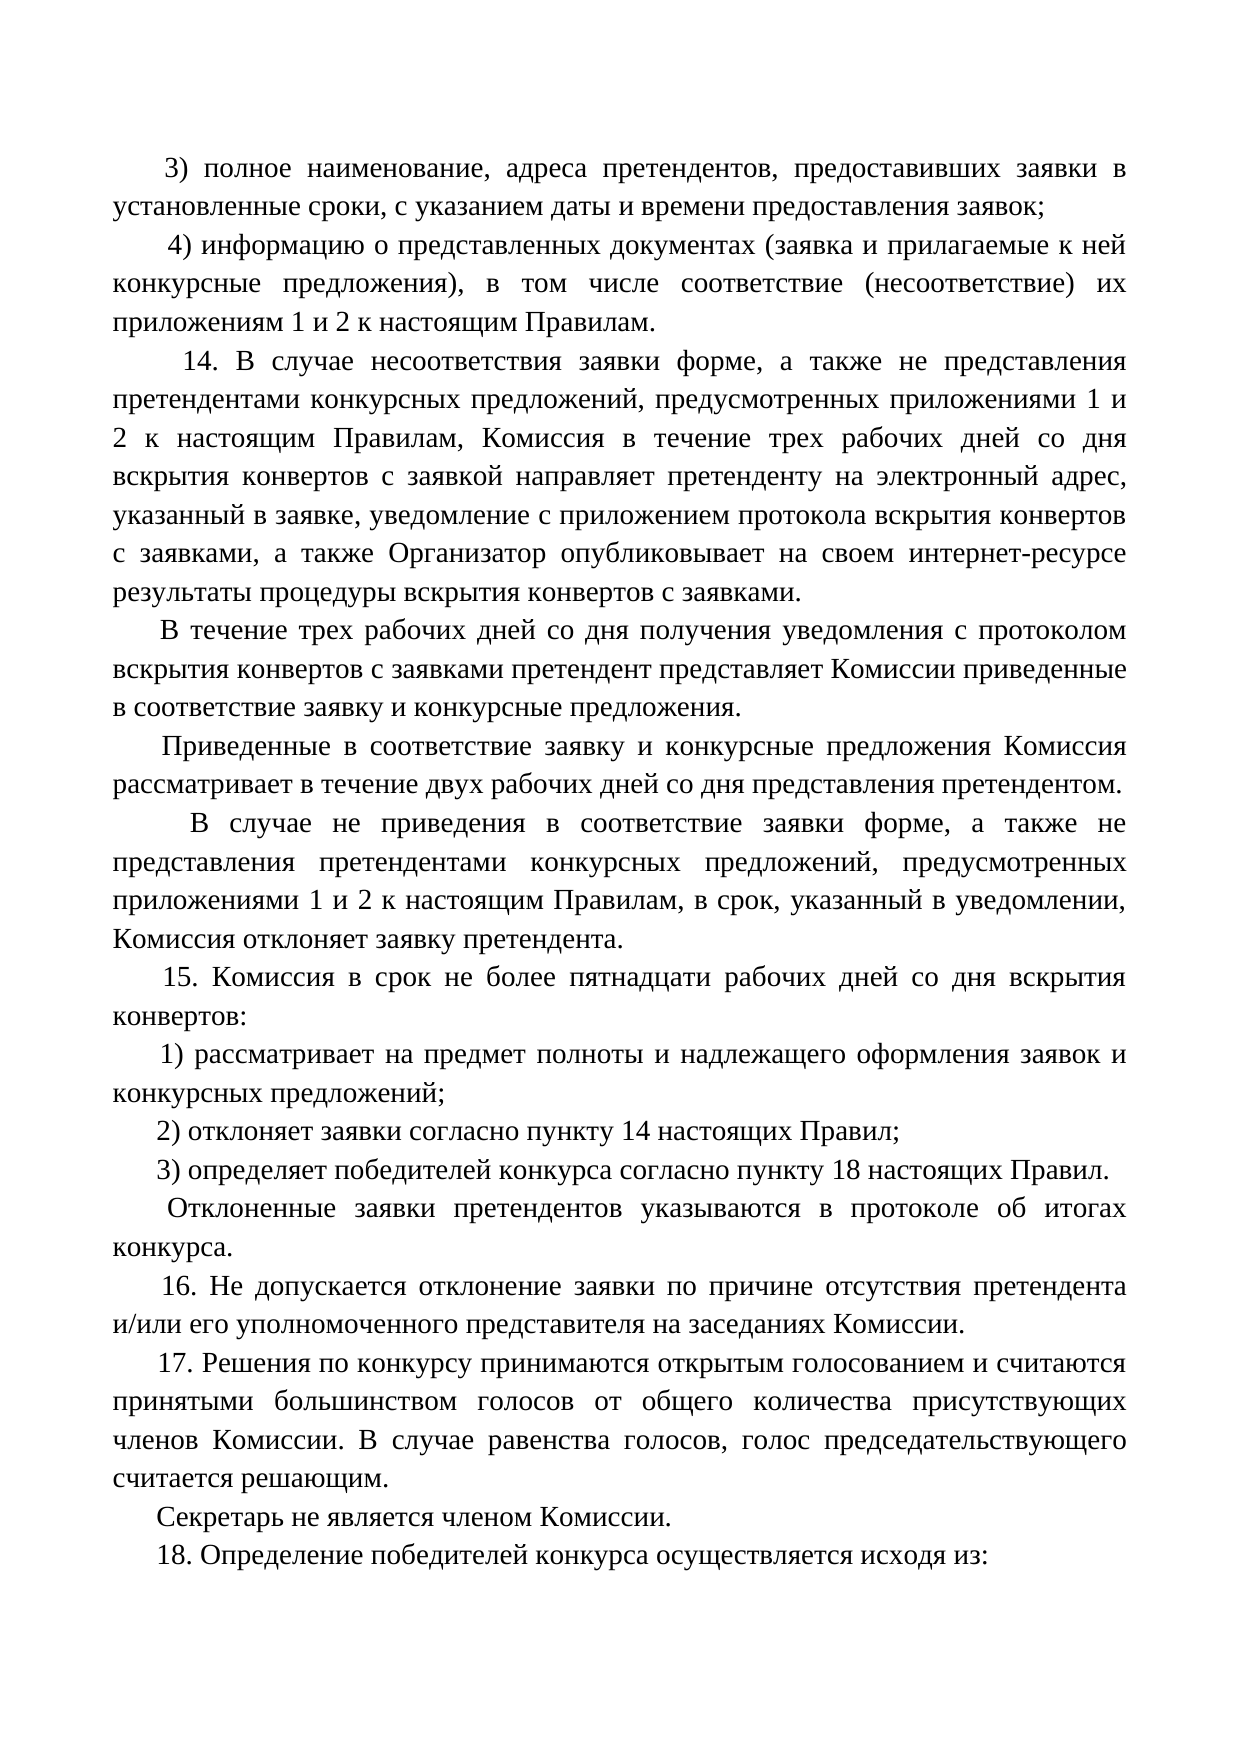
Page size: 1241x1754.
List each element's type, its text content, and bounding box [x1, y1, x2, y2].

text 15. Комиссия в срок не более пятнадцати рабочих дней со дня вскрытия конвертов: [112, 959, 1128, 1031]
text В случае не приведения в соответствие заявки форме, а также не представления претендентами конкурсных предложений, предусмотренных приложениями 1 и 2 к настоящим Правилам, в срок, указанный в уведомлении, Комиссия отклоняет заявку претендента. [112, 805, 1128, 954]
text В течение трех рабочих дней со дня получения уведомления с протоколом вскрытия конвертов с заявками претендент представляет Комиссии приведенные в соответствие заявку и конкурсные предложения. [112, 612, 1128, 723]
text 16. Не допускается отклонение заявки по причине отсутствия претендента и/или его уполномоченного представителя на заседаниях Комиссии. [112, 1268, 1128, 1340]
text Приведенные в соответствие заявку и конкурсные предложения Комиссия рассматривает в течение двух рабочих дней со дня представления претендентом. [112, 728, 1128, 800]
text Отклоненные заявки претендентов указываются в протоколе об итогах конкурса. [112, 1191, 1128, 1263]
text 3) полное наименование, адреса претендентов, предоставивших заявки в установленные сроки, с указанием даты и времени предоставления заявок; [112, 150, 1128, 222]
text 3) определяет победителей конкурса согласно пункту 18 настоящих Правил. [112, 1152, 1128, 1186]
text 2) отклоняет заявки согласно пункту 14 настоящих Правил; [112, 1113, 1128, 1147]
text 17. Решения по конкурсу принимаются открытым голосованием и считаются принятыми большинством голосов от общего количества присутствующих членов Комиссии. В случае равенства голосов, голос председательствующего считается решающим. [112, 1345, 1128, 1494]
text 1) рассматривает на предмет полноты и надлежащего оформления заявок и конкурсных предложений; [112, 1036, 1128, 1108]
text 14. В случае несоответствия заявки форме, а также не представления претендентами конкурсных предложений, предусмотренных приложениями 1 и 2 к настоящим Правилам, Комиссия в течение трех рабочих дней со дня вскрытия конвертов с заявкой направляет претенденту на электронный адрес, указанный в заявке, уведомление с приложением протокола вскрытия конвертов с заявками, а также Организатор опубликовывает на своем интернет-ресурсе результаты процедуры вскрытия конвертов с заявками. [112, 343, 1128, 607]
text Секретарь не является членом Комиссии. [112, 1499, 1128, 1532]
text 4) информацию о представленных документах (заявка и прилагаемые к ней конкурсные предложения), в том числе соответствие (несоответствие) их приложениям 1 и 2 к настоящим Правилам. [112, 227, 1128, 338]
text 18. Определение победителей конкурса осуществляется исходя из: [112, 1537, 1128, 1571]
